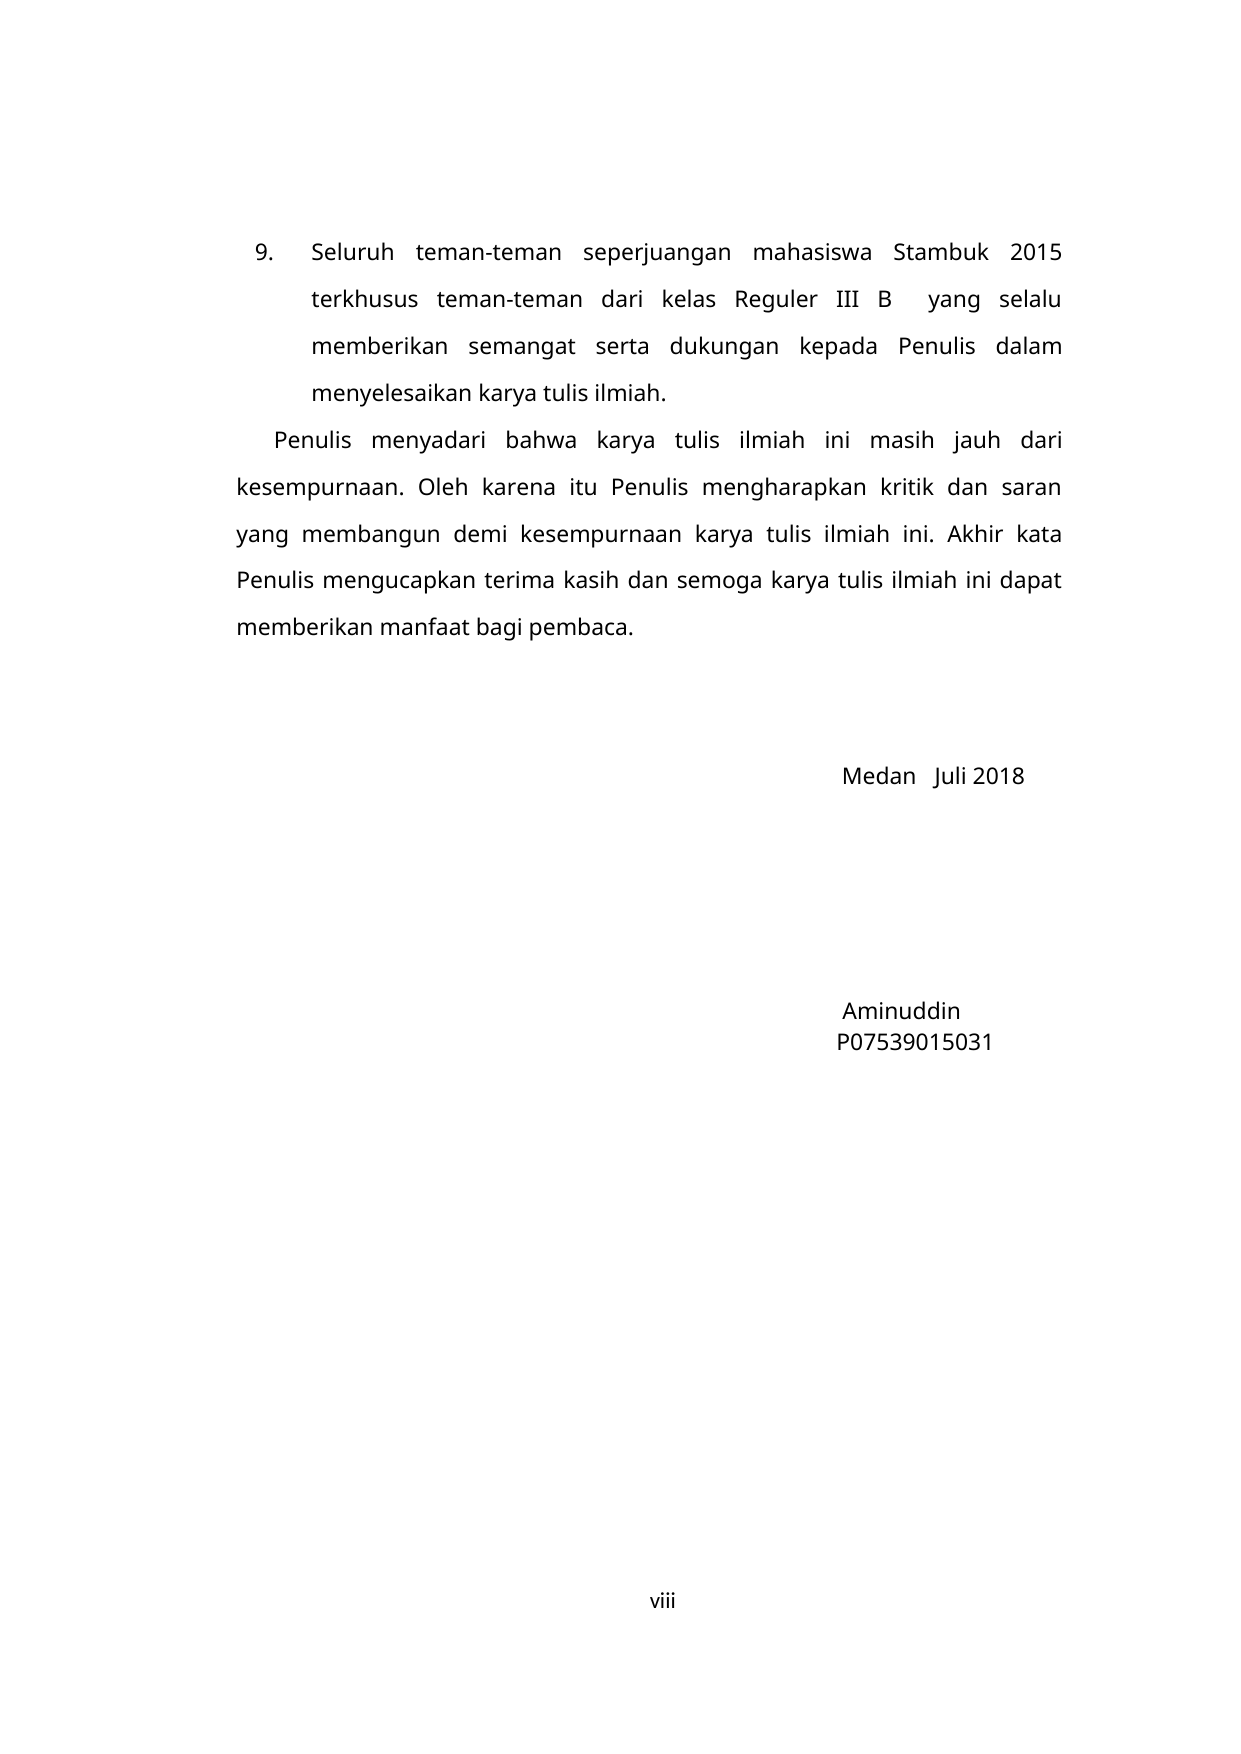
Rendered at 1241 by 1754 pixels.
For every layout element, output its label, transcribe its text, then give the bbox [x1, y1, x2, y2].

list Seluruh teman-teman seperjuangan mahasiswa Stambuk 2015 terkhusus teman-teman dari kelas Reguler III B yang selalu memberikan semangat serta dukungan kepada Penulis dalam menyelesaikan karya tulis ilmiah. [274, 236, 1063, 408]
list Penulis menyadari bahwa karya tulis ilmiah ini masih jauh dari kesempurnaan. Oleh karena itu Penulis mengharapkan kritik dan saran yang membangun demi kesempurnaan karya tulis ilmiah ini. Akhir kata Penulis mengucapkan terima kasih dan semoga karya tulis ilmiah ini dapat memberikan manfaat bagi pembaca. [236, 424, 1063, 642]
text P07539015031 [236, 1026, 1063, 1057]
list Medan Juli 2018 [761, 760, 1063, 791]
list Aminuddin [761, 994, 1063, 1026]
